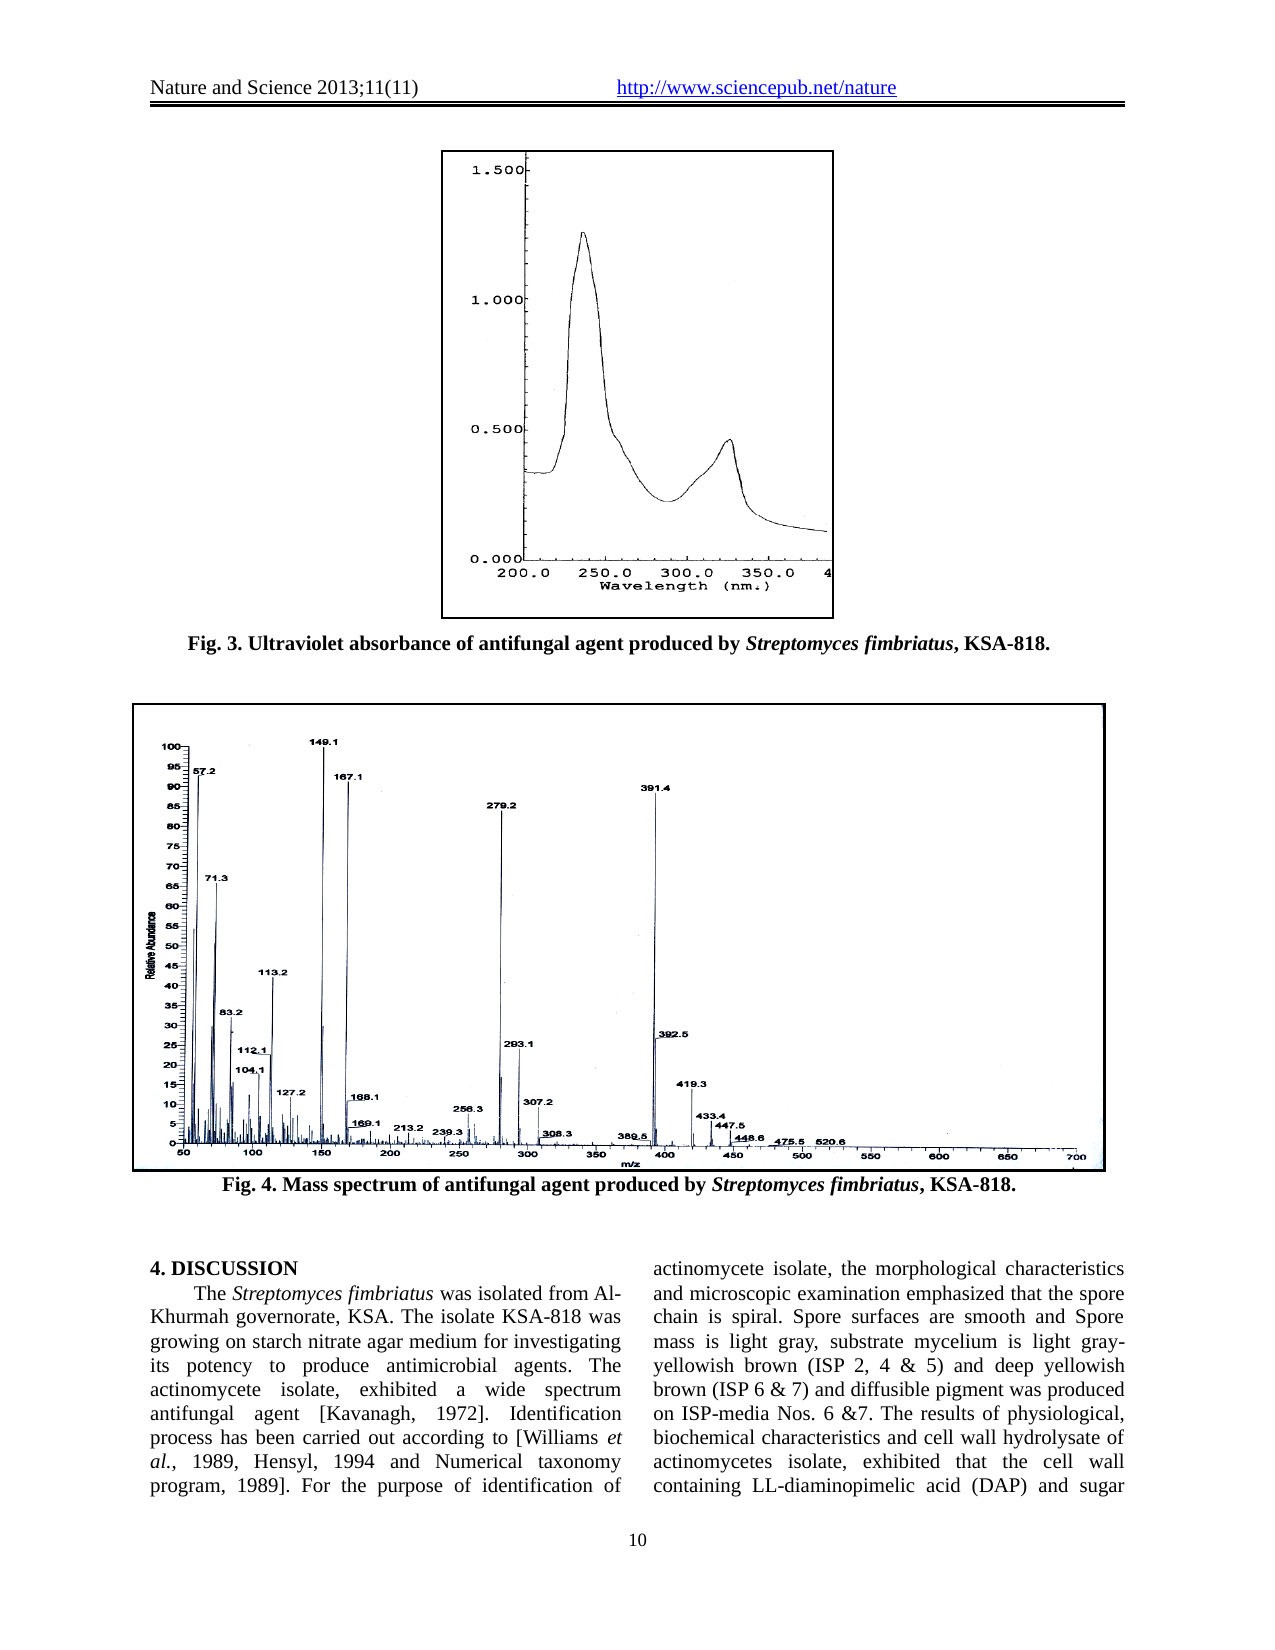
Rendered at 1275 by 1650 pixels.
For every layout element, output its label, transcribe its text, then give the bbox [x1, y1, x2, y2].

text 4. DISCUSSION [150, 1256, 622, 1280]
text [150, 1280, 622, 1497]
text Fig. 4. Mass spectrum of antifungal agent produced by Streptomyces fimbriatus, KSA-818. [113, 1172, 1125, 1196]
text Fig. 3. Ultraviolet absorbance of antifungal agent produced by Streptomyces fimbriatus, KSA-818. [113, 631, 1125, 655]
